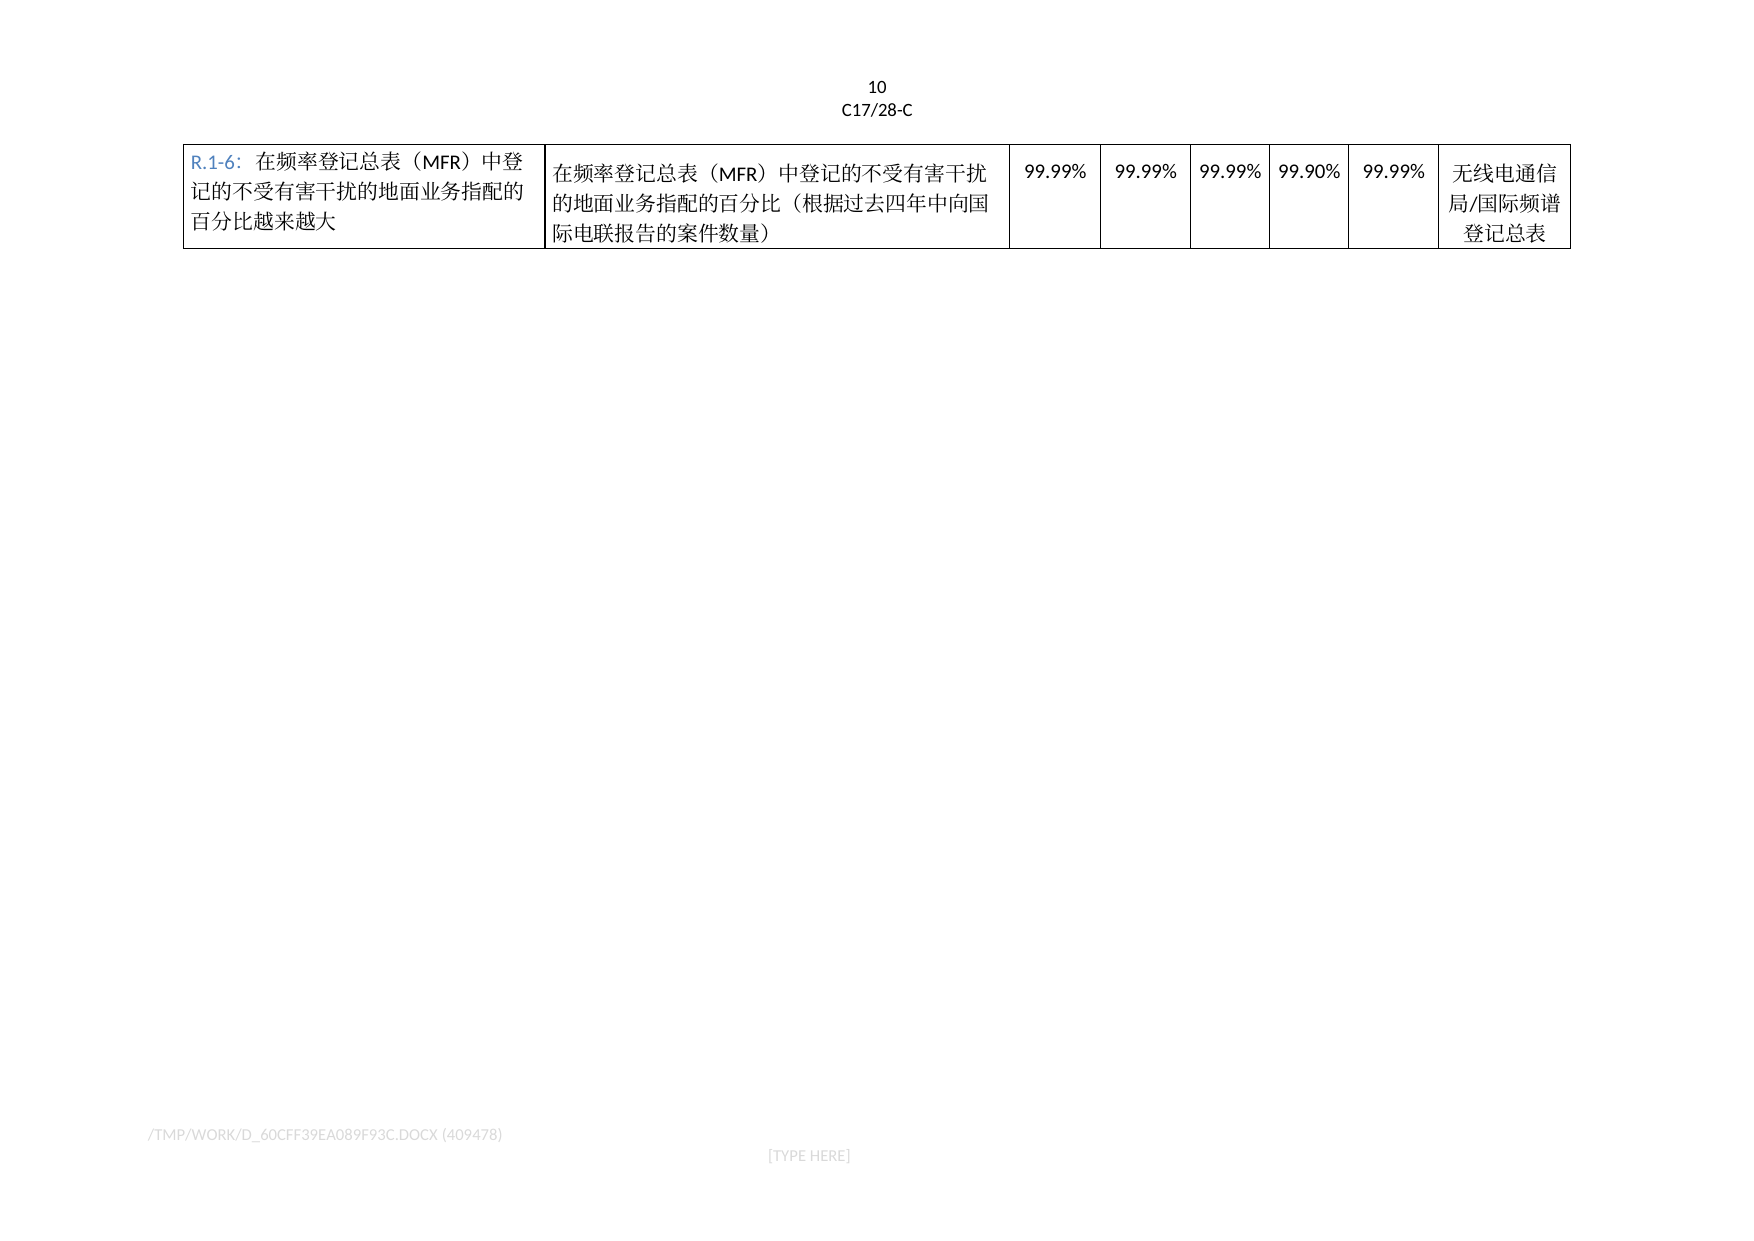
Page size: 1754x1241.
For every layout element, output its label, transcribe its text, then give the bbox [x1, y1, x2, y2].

table_cell 99.90% [1270, 145, 1348, 247]
table_cell 99.99% [1010, 145, 1100, 247]
table_cell 99.99% [1101, 145, 1190, 247]
table_cell 在频率登记总表（MFR）中登记的不受有害干扰的地面业务指配的百分比（根据过去四年中向国际电联报告的案件数量） [546, 145, 1009, 247]
table_cell R.1-6：在频率登记总表（MFR）中登记的不受有害干扰的地面业务指配的百分比越来越大 [184, 145, 544, 247]
table_cell 无线电通信局/国际频谱登记总表 [1439, 145, 1570, 247]
table_cell 99.99% [1191, 145, 1269, 247]
table_cell 99.99% [1349, 145, 1438, 247]
